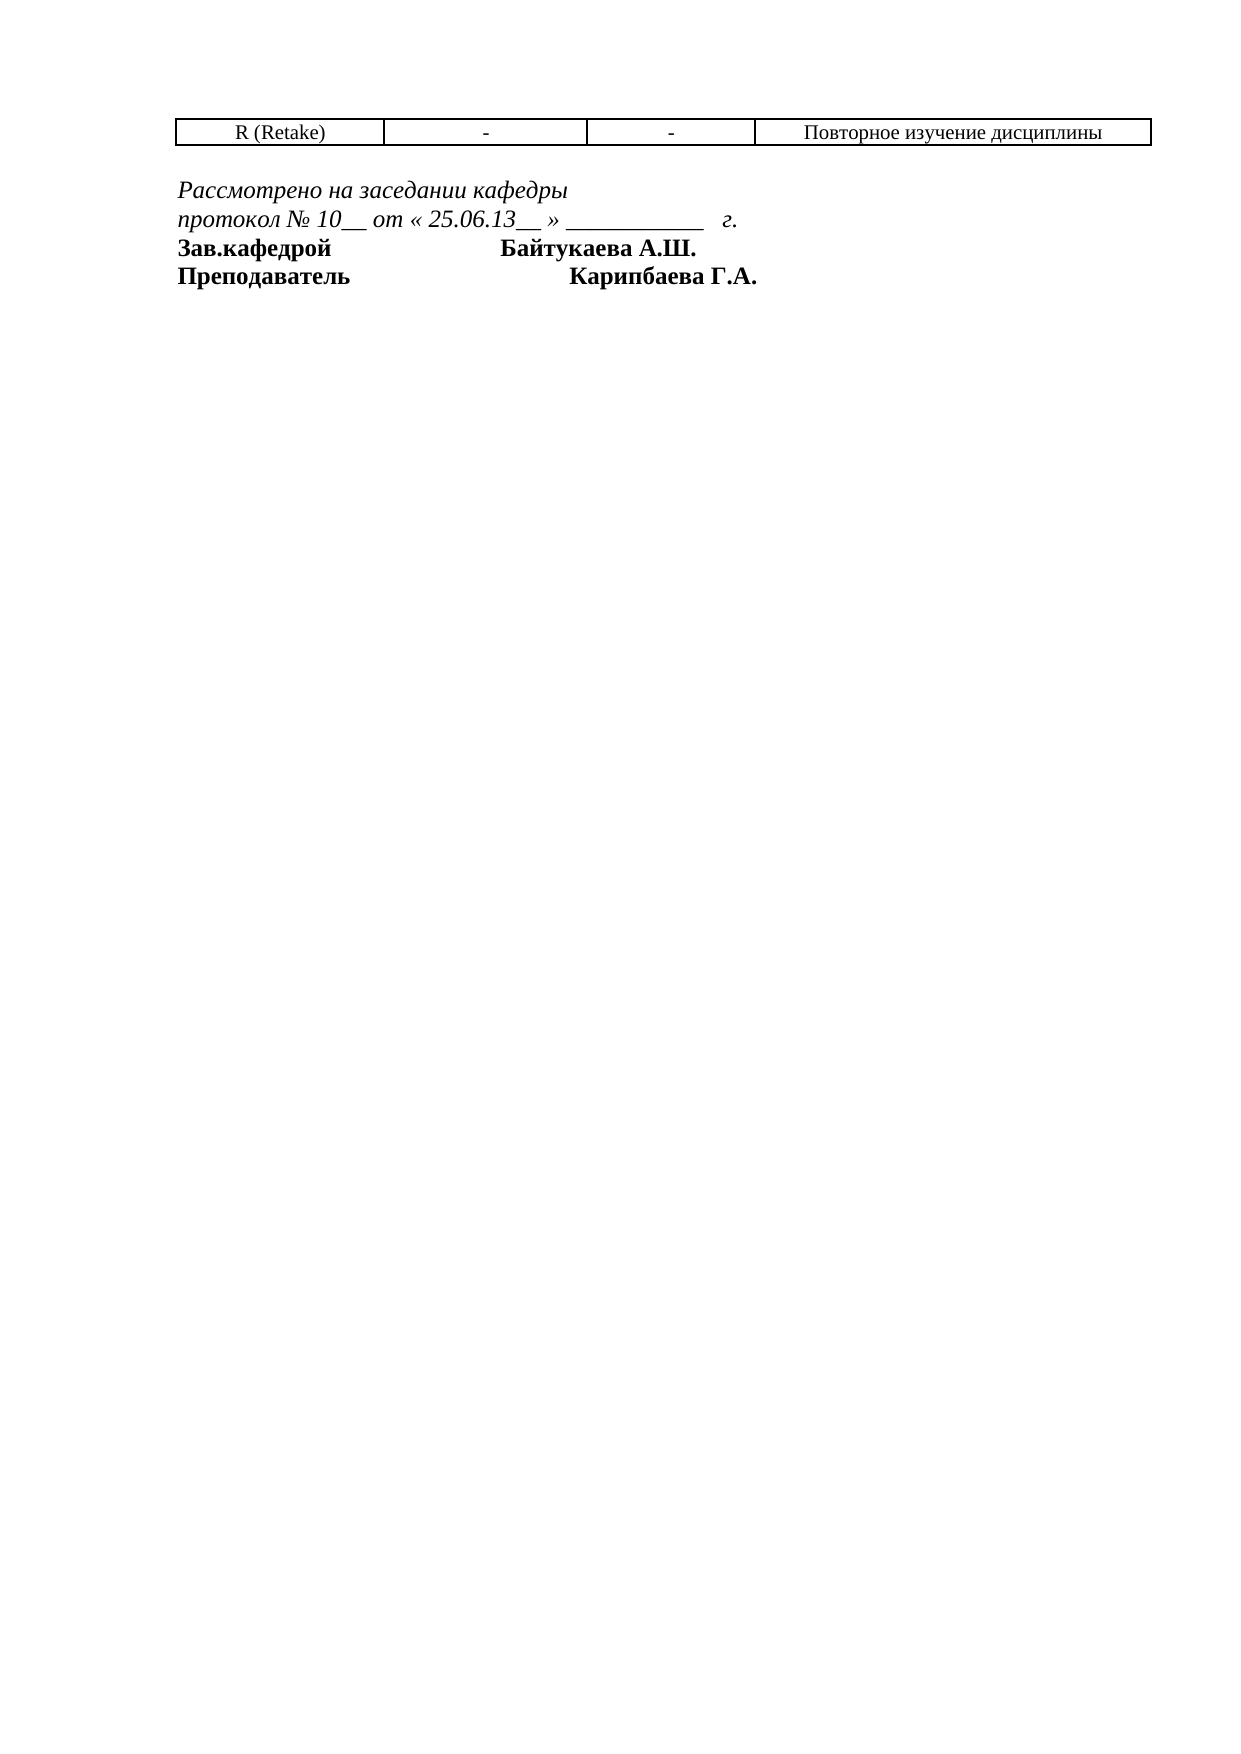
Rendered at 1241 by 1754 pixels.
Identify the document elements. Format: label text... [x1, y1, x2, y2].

text протокол № 10__ от « 25.06.13__ » ___________ г. [177, 204, 1152, 233]
table_cell R (Retake) [177, 120, 383, 144]
table_cell Повторное изучение дисциплины [756, 120, 1150, 144]
table_cell - [588, 120, 754, 144]
text Зав.кафедрой Байтукаева А.Ш. [177, 233, 1152, 261]
text Преподаватель Карипбаева Г.А. [177, 261, 1152, 290]
table_cell - [385, 120, 586, 144]
text Рассмотрено на заседании кафедры [177, 175, 1152, 204]
